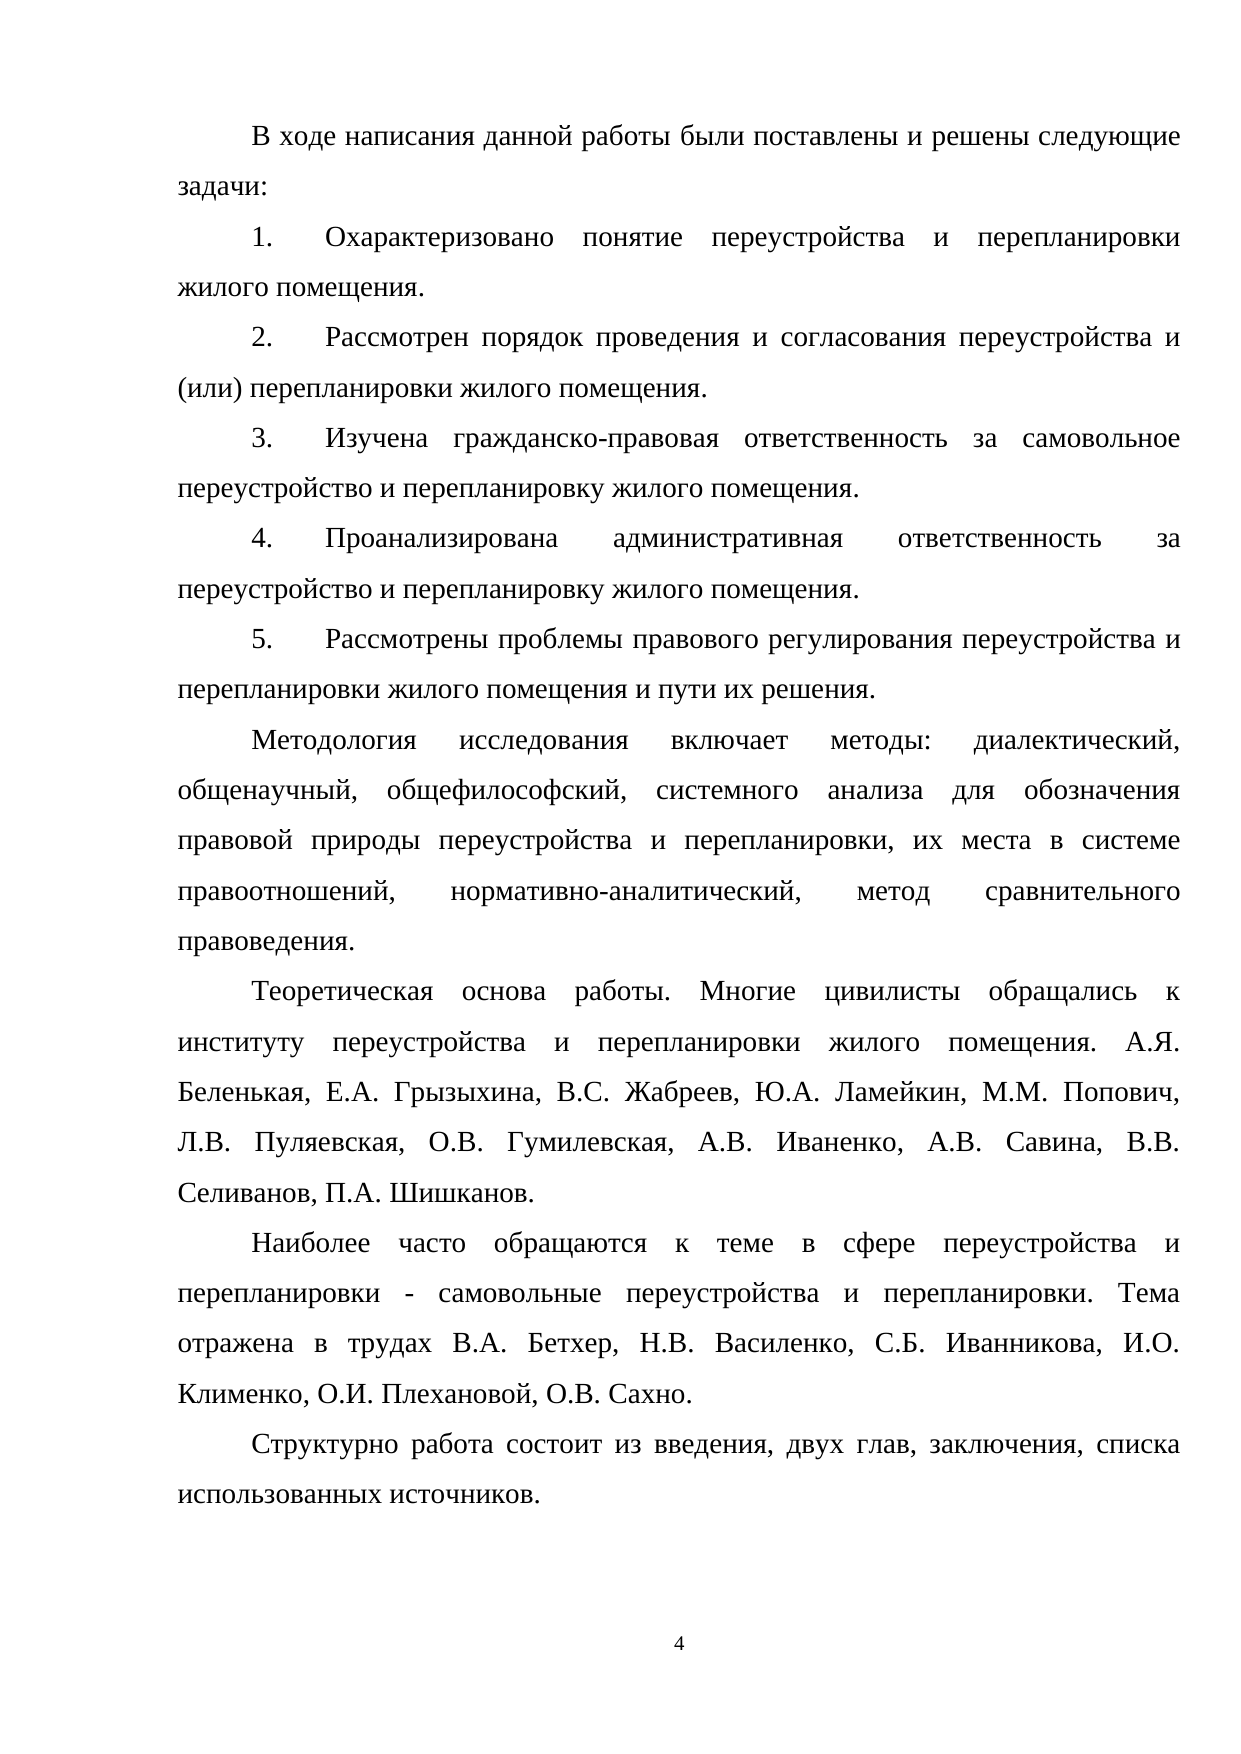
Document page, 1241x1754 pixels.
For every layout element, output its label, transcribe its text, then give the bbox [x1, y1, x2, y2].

list Изучена гражданско-правовая ответственность за самовольное переустройство и перепланировку жилого помещения. [177, 420, 1181, 504]
list Охарактеризовано понятие переустройства и перепланировки жилого помещения. [177, 219, 1181, 303]
text Теоретическая основа работы. Многие цивилисты обращались к институту переустройства и перепланировки жилого помещения. А.Я. Беленькая, Е.А. Грызыхина, В.С. Жабреев, Ю.А. Ламейкин, М.М. Попович, Л.В. Пуляевская, О.В. Гумилевская, А.В. Иваненко, А.В. Савина, В.В. Селиванов, П.А. Шишканов. [177, 973, 1181, 1208]
text Наиболее часто обращаются к теме в сфере переустройства и перепланировки - самовольные переустройства и перепланировки. Тема отражена в трудах В.А. Бетхер, Н.В. Василенко, С.Б. Иванникова, И.О. Клименко, О.И. Плехановой, О.В. Сахно. [177, 1225, 1181, 1409]
text В ходе написания данной работы были поставлены и решены следующие задачи: [177, 118, 1181, 202]
text Структурно работа состоит из введения, двух глав, заключения, списка использованных источников. [177, 1426, 1181, 1510]
list Рассмотрен порядок проведения и согласования переустройства и (или) перепланировки жилого помещения. [177, 319, 1181, 403]
list Проанализирована административная ответственность за переустройство и перепланировку жилого помещения. [177, 521, 1181, 604]
list Рассмотрены проблемы правового регулирования переустройства и перепланировки жилого помещения и пути их решения. [177, 621, 1181, 705]
text Методология исследования включает методы: диалектический, общенаучный, общефилософский, системного анализа для обозначения правовой природы переустройства и перепланировки, их места в системе правоотношений, нормативно-аналитический, метод сравнительного правоведения. [177, 722, 1181, 957]
